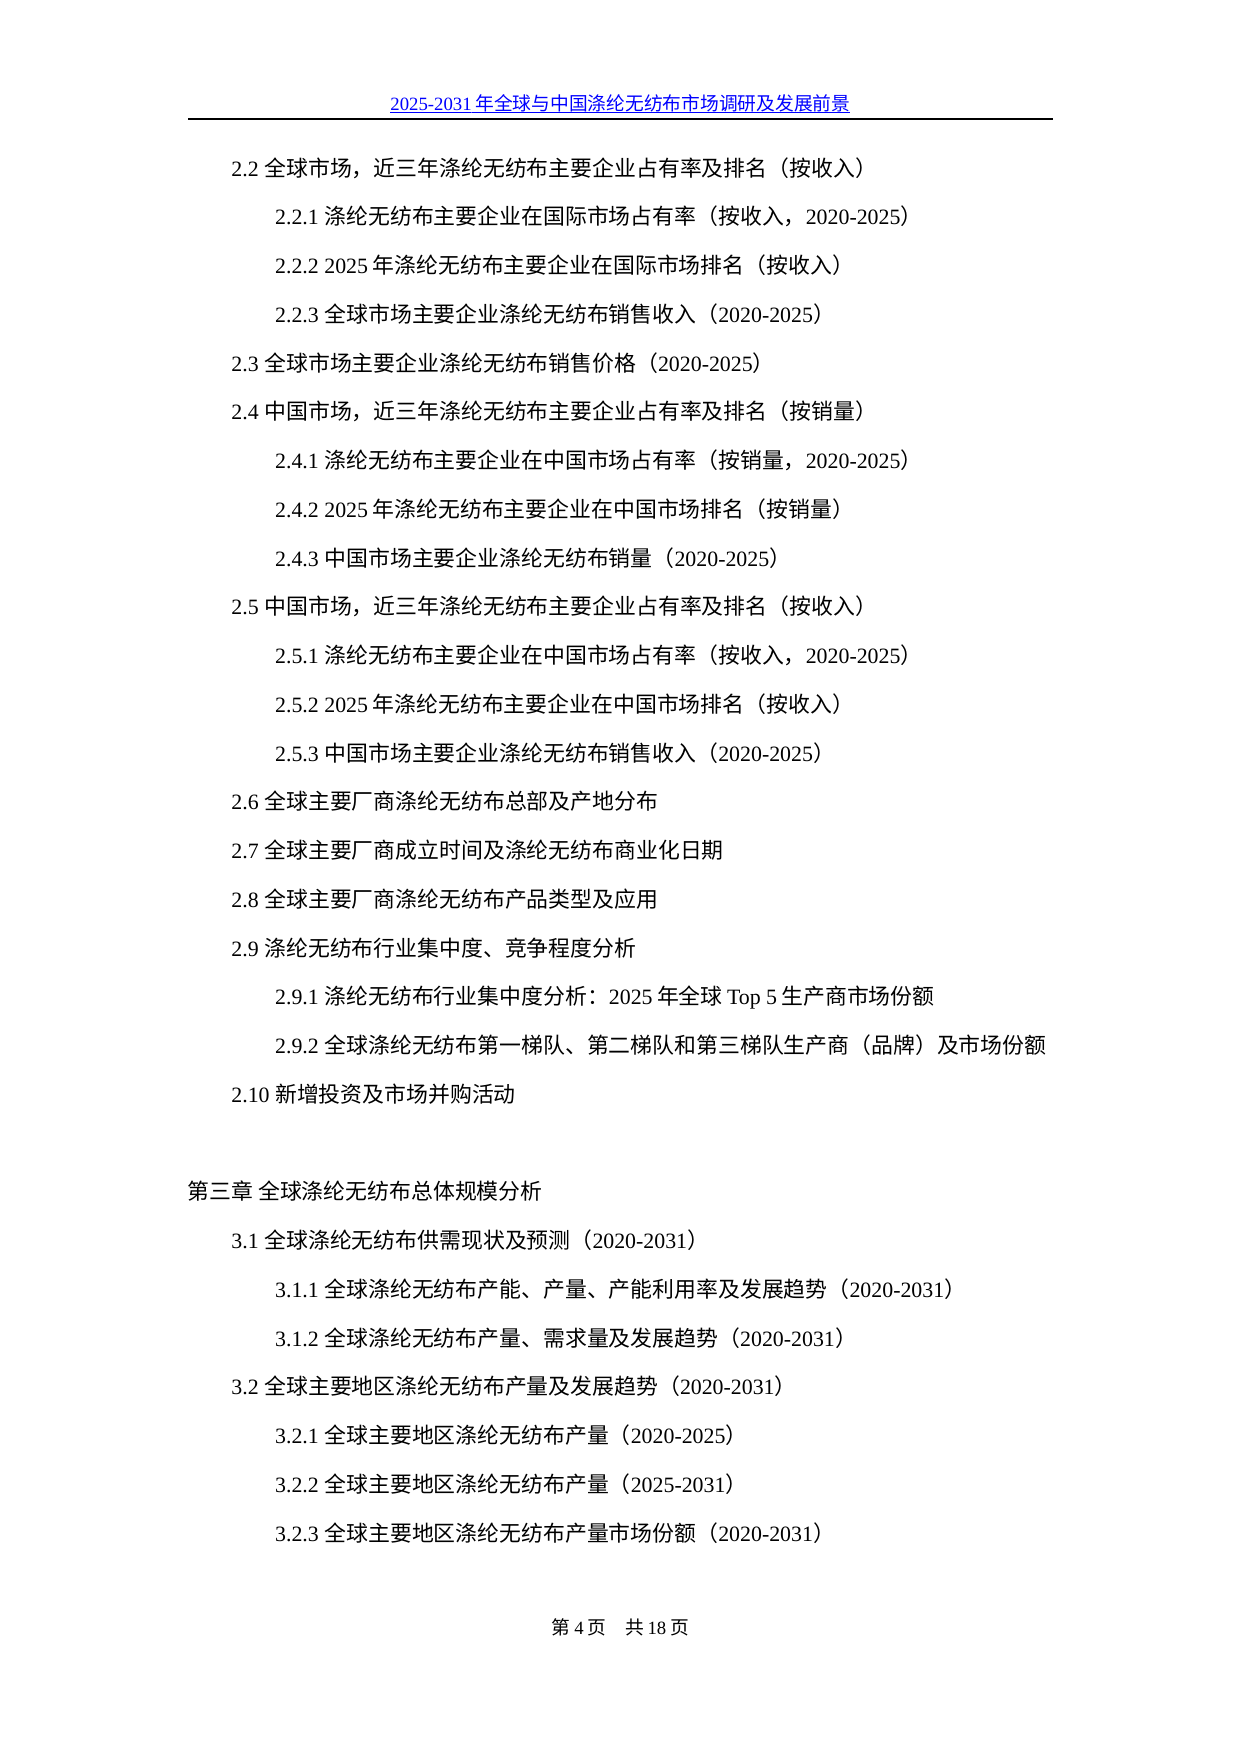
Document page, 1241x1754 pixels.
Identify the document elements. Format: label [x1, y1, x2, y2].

text [187, 150, 1053, 1548]
